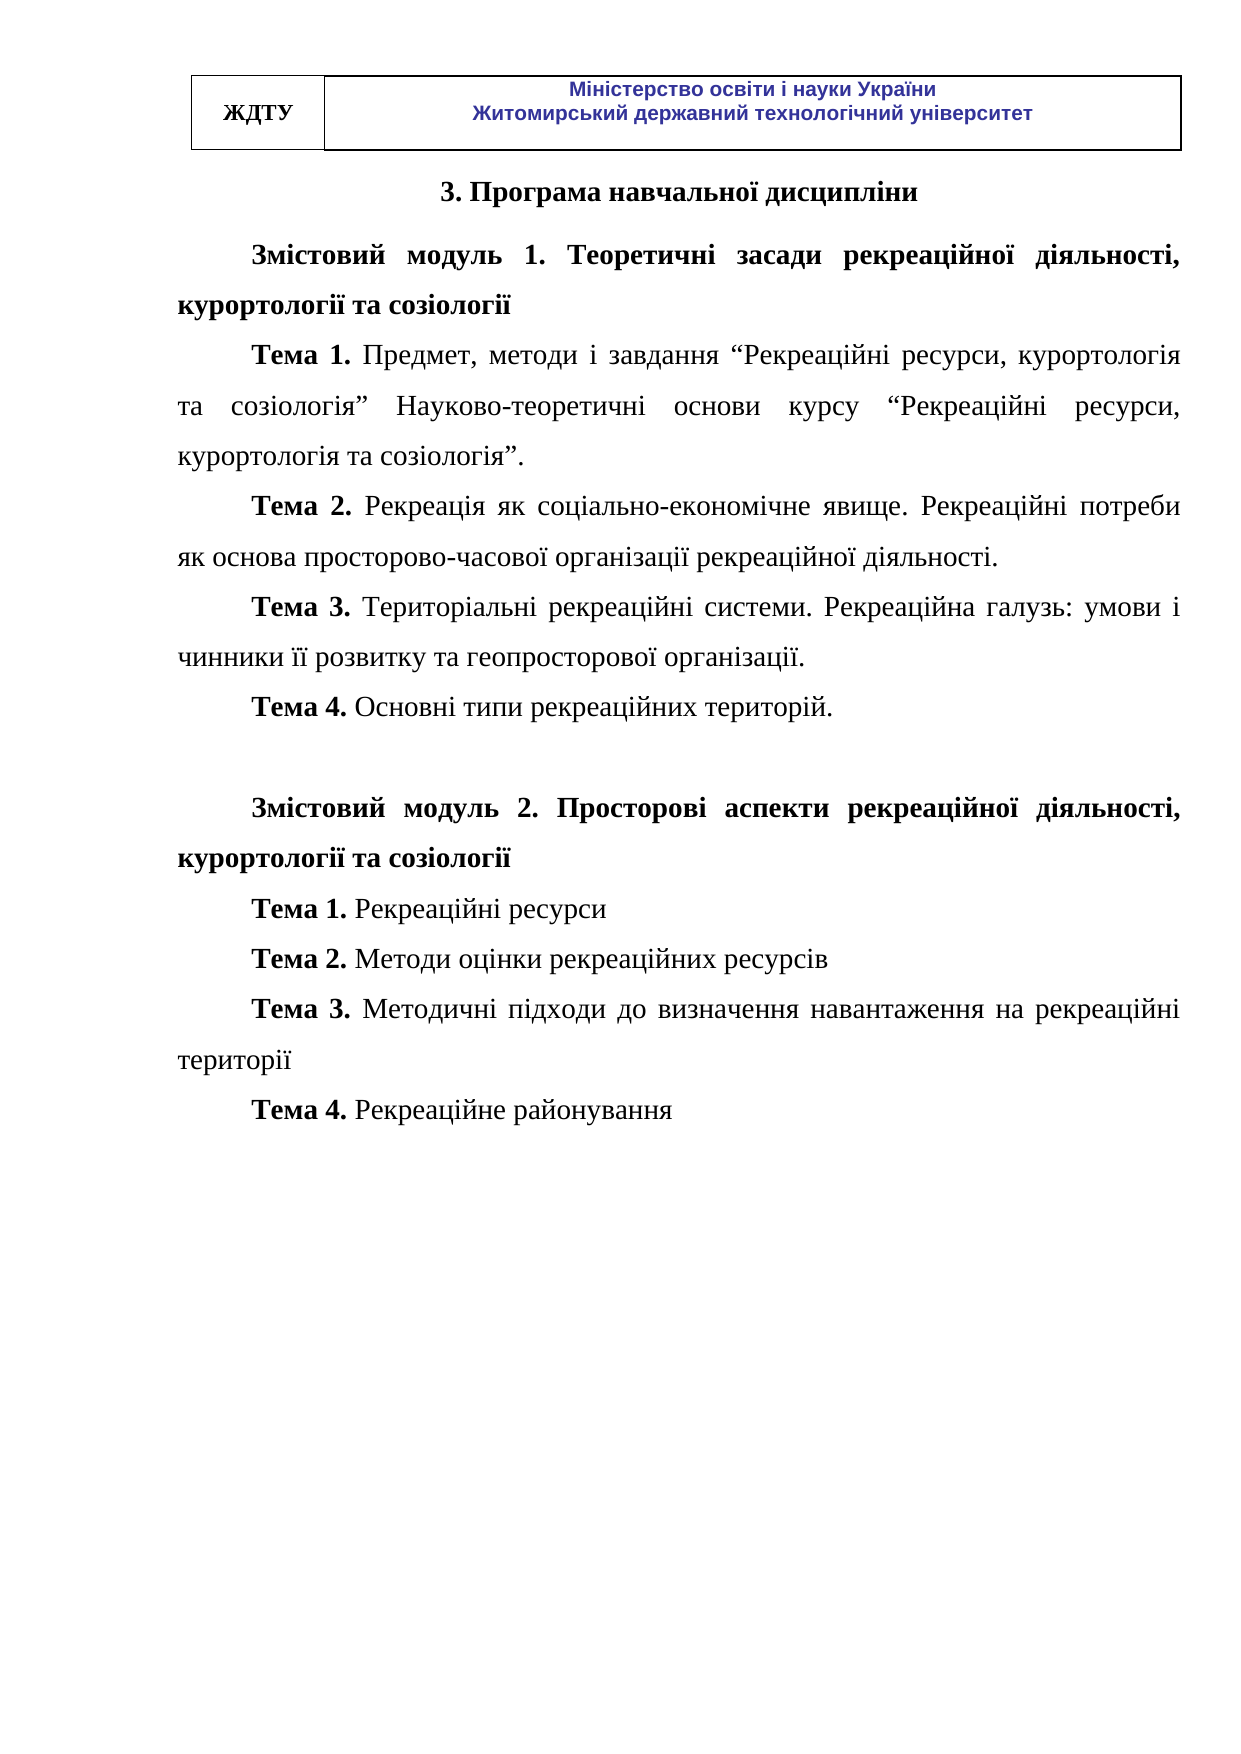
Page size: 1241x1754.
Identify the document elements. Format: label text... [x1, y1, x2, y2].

text Тема 4. Рекреаційне районування [177, 1092, 1181, 1126]
text Тема 4. Основні типи рекреаційних територій. [177, 689, 1181, 723]
text Змістовий модуль 1. Теоретичні засади рекреаційної діяльності, курортології та созіології [177, 237, 1181, 321]
text Змістовий модуль 2. Просторові аспекти рекреаційної діяльності, курортології та созіології [177, 790, 1181, 874]
text Тема 3. Методичні підходи до визначення навантаження на рекреаційні території [177, 991, 1181, 1075]
text Тема 1. Предмет, методи і завдання “Рекреаційні ресурси, курортологія та созіологія” Науково-теоретичні основи курсу “Рекреаційні ресурси, курортологія та созіологія”. [177, 337, 1181, 472]
text Тема 3. Територіальні рекреаційні системи. Рекреаційна галузь: умови і чинники її розвитку та геопросторової організації. [177, 589, 1181, 673]
text Тема 2. Методи оцінки рекреаційних ресурсів [177, 941, 1181, 975]
text Тема 2. Рекреація як соціально-економічне явище. Рекреаційні потреби як основа просторово-часової організації рекреаційної діяльності. [177, 488, 1181, 572]
text Тема 1. Рекреаційні ресурси [177, 891, 1181, 924]
text 3. Програма навчальної дисципліни [177, 174, 1181, 208]
